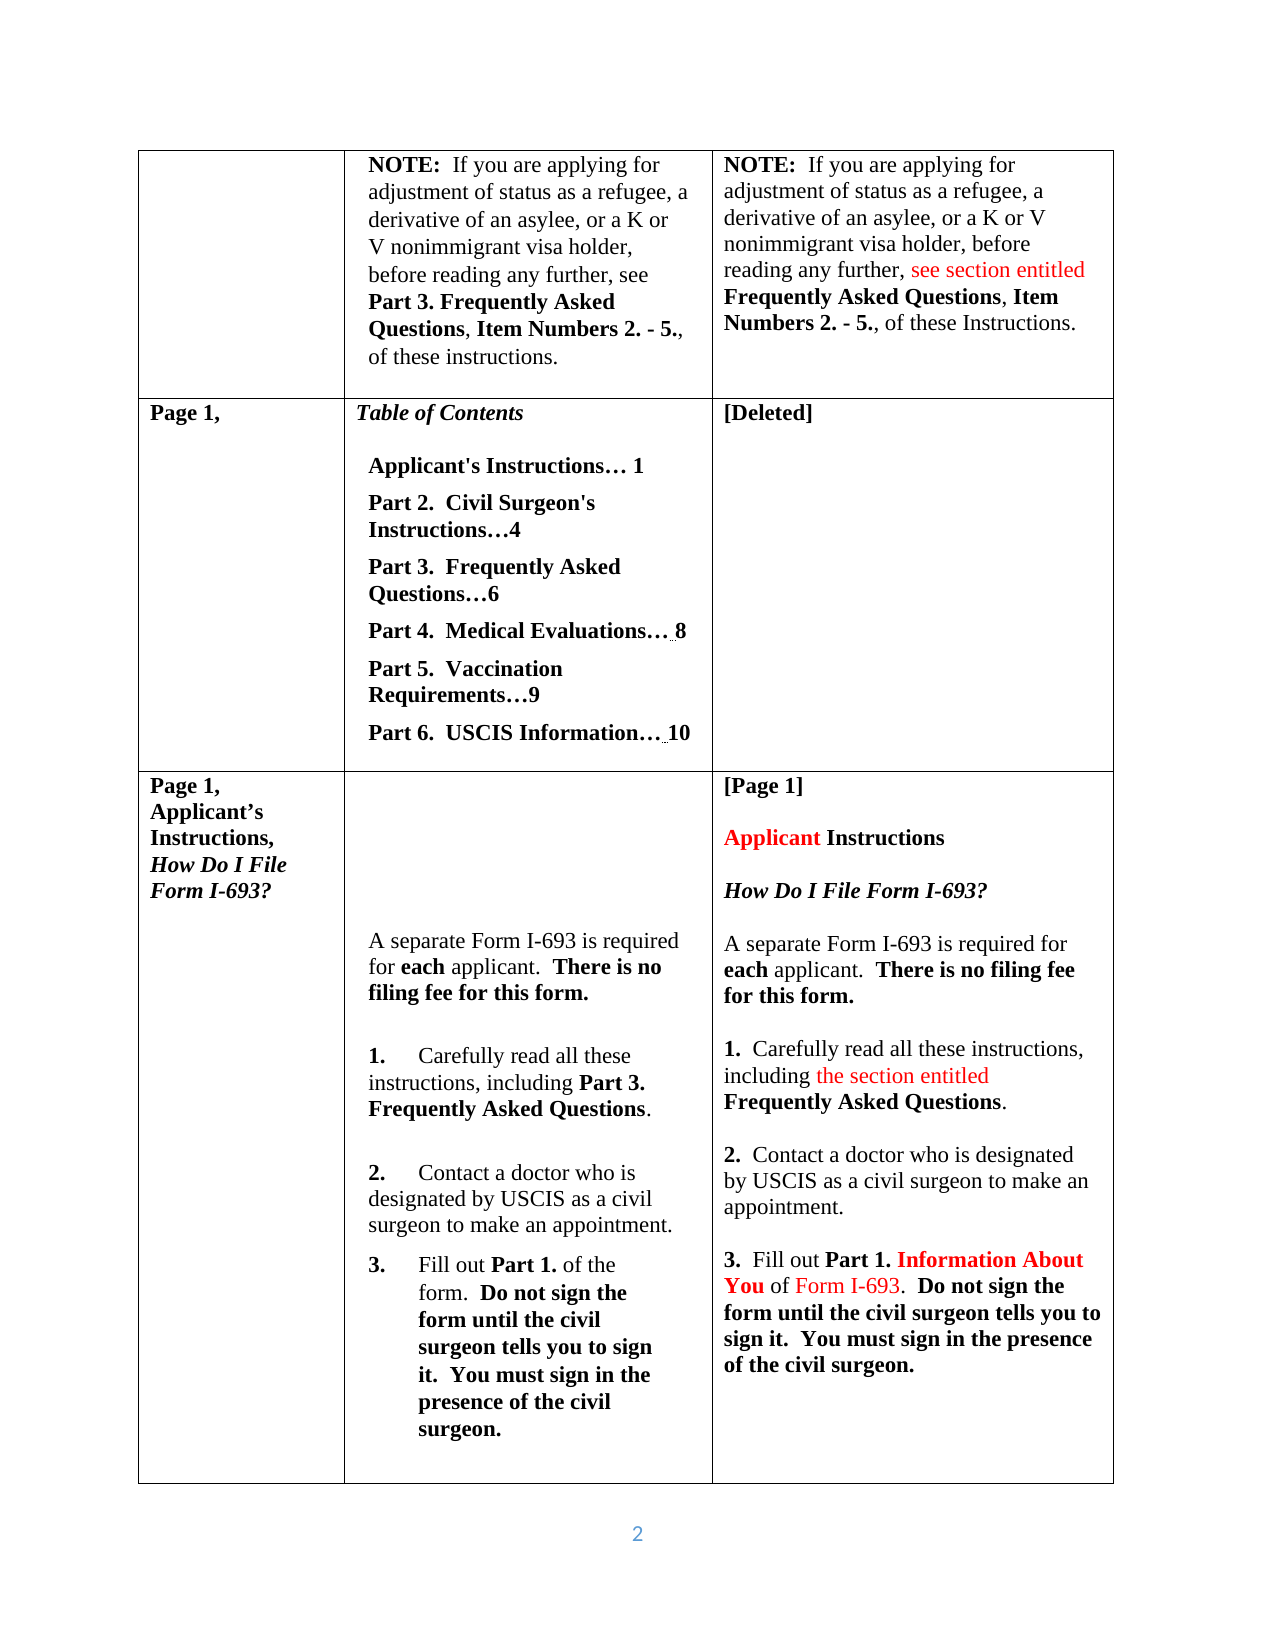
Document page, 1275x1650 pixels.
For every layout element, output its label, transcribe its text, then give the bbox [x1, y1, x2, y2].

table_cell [713, 151, 1113, 398]
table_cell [139, 772, 344, 1483]
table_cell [345, 772, 712, 1483]
table_cell Table of Contents Applicant's Instructions… 1 Part 2. Civil Surgeon's Instructions…4 Part 3. Frequently Asked Questions…6 Part 4. Medical Evaluations… 8 Part 5. Vaccination Requirements…9 Part 6. USCIS Information… 10 [345, 399, 712, 771]
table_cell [139, 151, 344, 398]
table_cell Page 1, [139, 399, 344, 771]
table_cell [345, 151, 712, 398]
table_cell [Deleted] [713, 399, 1113, 771]
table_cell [713, 772, 1113, 1483]
